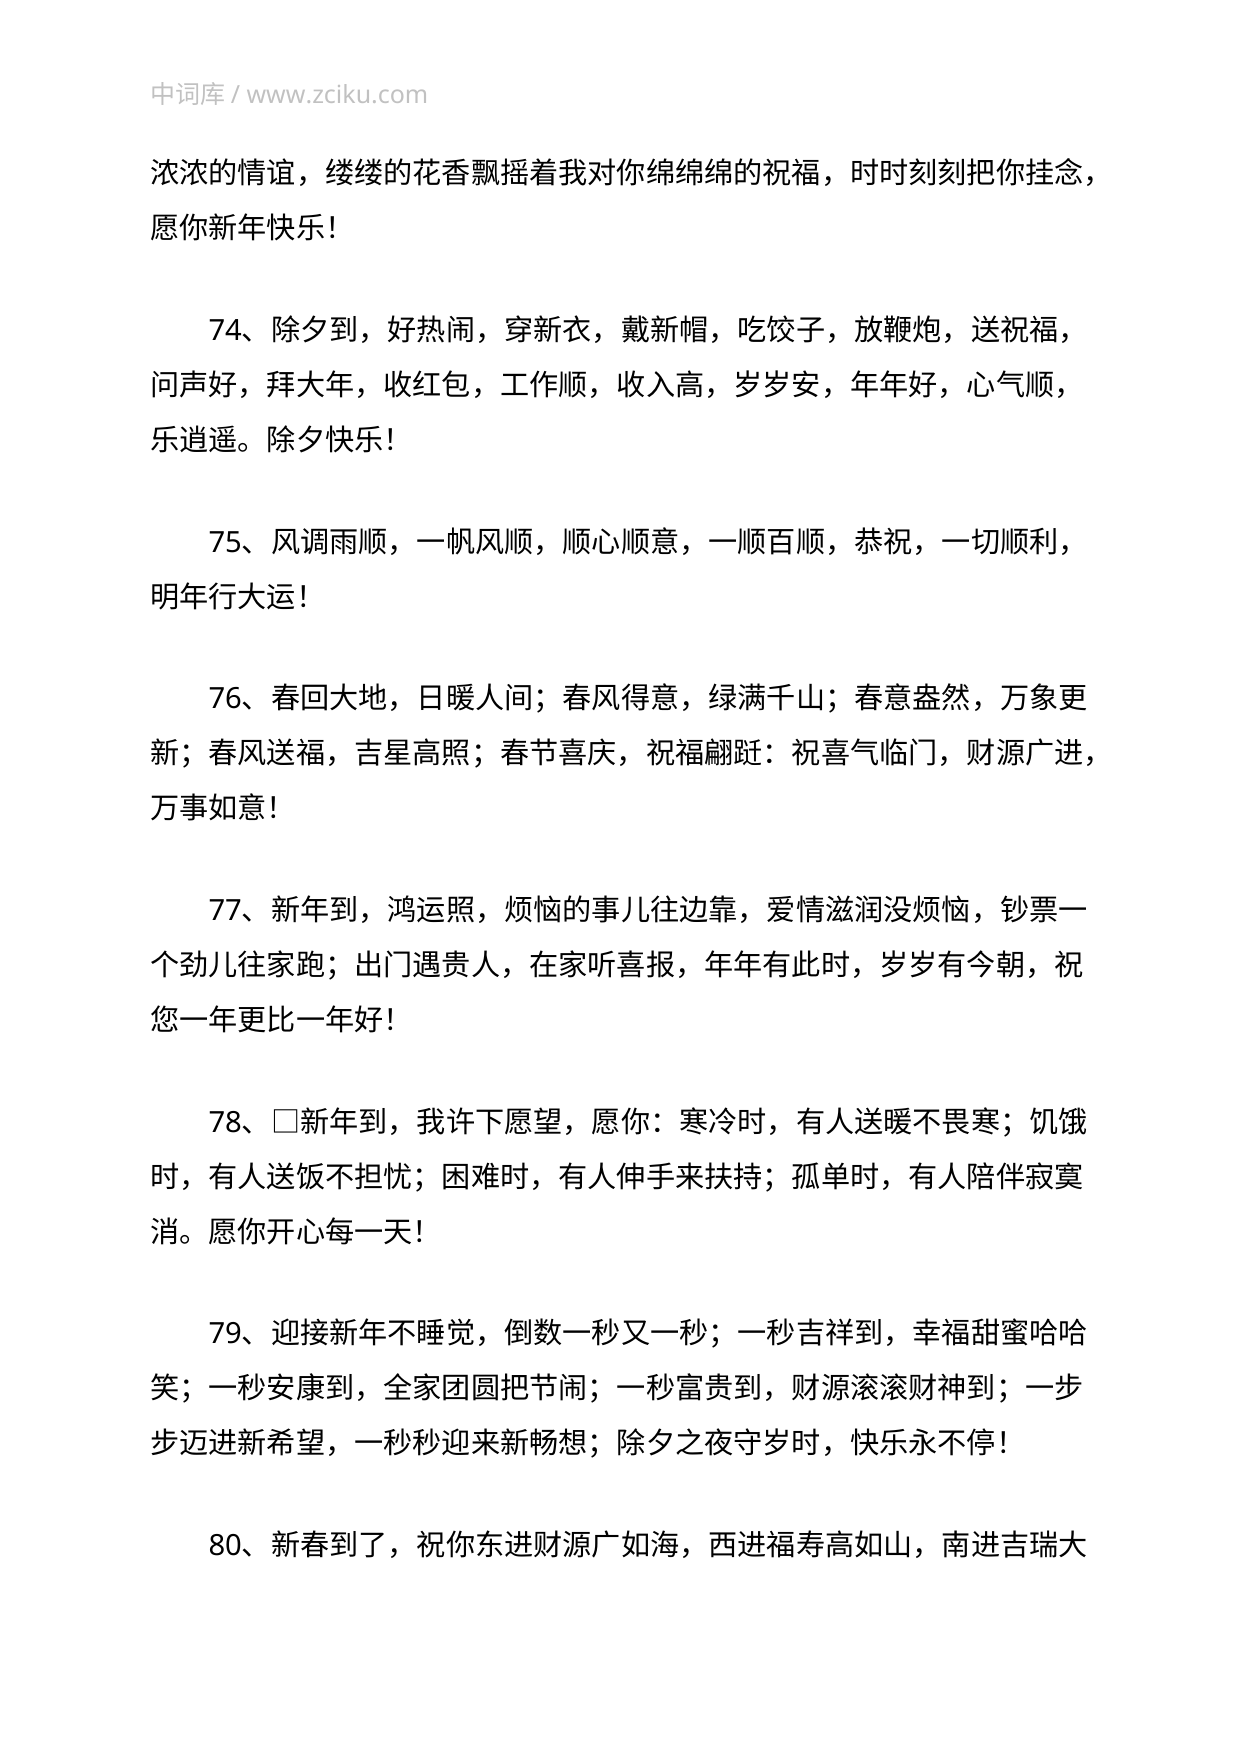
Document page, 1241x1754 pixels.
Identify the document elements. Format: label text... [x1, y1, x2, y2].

text 77、新年到，鸿运照，烦恼的事儿往边靠，爱情滋润没烦恼，钞票一个劲儿往家跑；出门遇贵人，在家听喜报，年年有此时，岁岁有今朝，祝您一年更比一年好！ [150, 887, 1090, 1039]
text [150, 1522, 1090, 1564]
text 76、春回大地，日暖人间；春风得意，绿满千山；春意盎然，万象更新；春风送福，吉星高照；春节喜庆，祝福翩跹：祝喜气临门，财源广进，万事如意！ [150, 675, 1090, 827]
text 79、迎接新年不睡觉，倒数一秒又一秒；一秒吉祥到，幸福甜蜜哈哈笑；一秒安康到，全家团圆把节闹；一秒富贵到，财源滚滚财神到；一步步迈进新希望，一秒秒迎来新畅想；除夕之夜守岁时，快乐永不停！ [150, 1310, 1090, 1462]
text 75、风调雨顺，一帆风顺，顺心顺意，一顺百顺，恭祝，一切顺利，明年行大运！ [150, 518, 1090, 616]
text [150, 150, 1090, 247]
text 78、□新年到，我许下愿望，愿你：寒冷时，有人送暖不畏寒；饥饿时，有人送饭不担忧；困难时，有人伸手来扶持；孤单时，有人陪伴寂寞消。愿你开心每一天！ [150, 1098, 1090, 1251]
text 74、除夕到，好热闹，穿新衣，戴新帽，吃饺子，放鞭炮，送祝福，问声好，拜大年，收红包，工作顺，收入高，岁岁安，年年好，心气顺，乐逍遥。除夕快乐！ [150, 307, 1090, 459]
